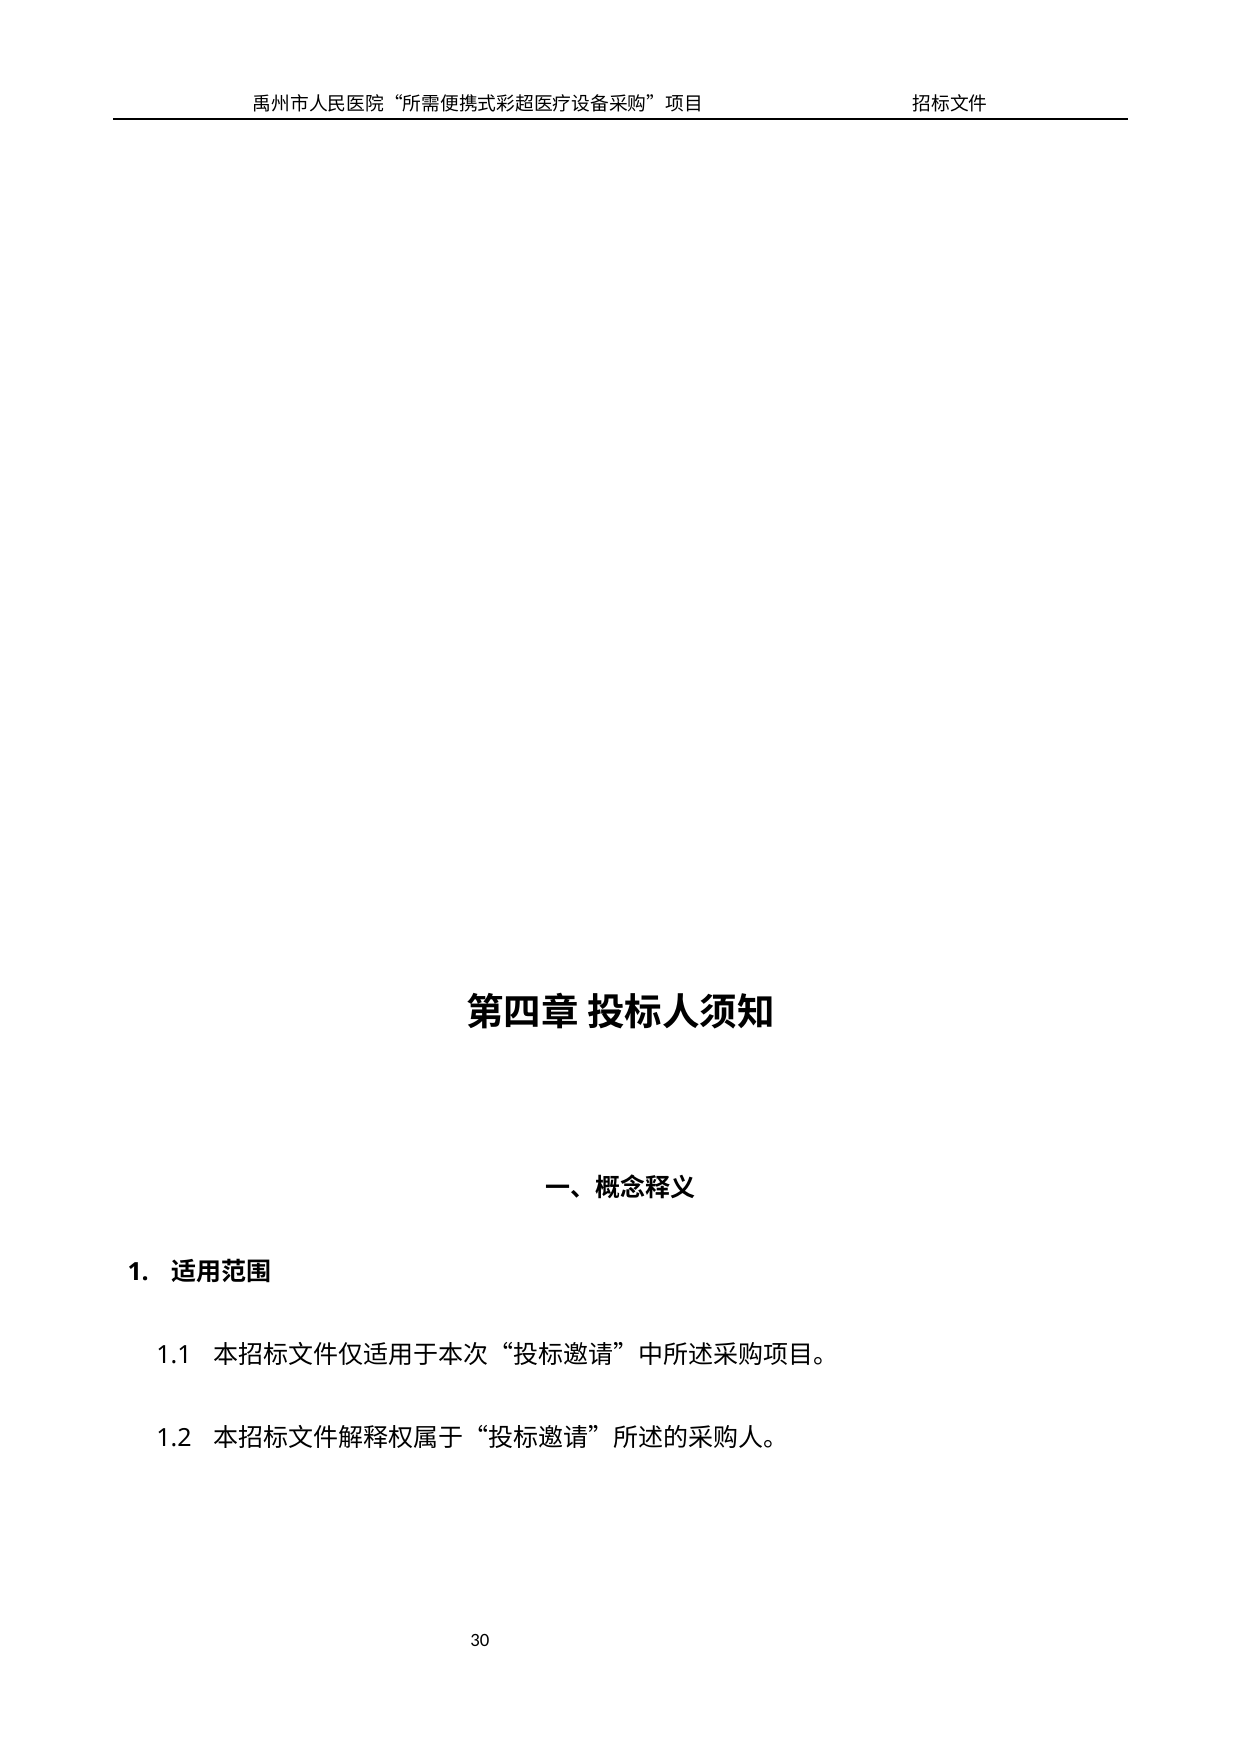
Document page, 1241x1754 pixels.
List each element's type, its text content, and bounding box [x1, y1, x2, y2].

text 第四章 投标人须知 [112, 977, 1128, 1042]
list 本招标文件解释权属于“投标邀请”所述的采购人。 [156, 1403, 1128, 1468]
text 一、概念释义 [112, 1153, 1128, 1218]
list 本招标文件仅适用于本次“投标邀请”中所述采购项目。 [156, 1320, 1128, 1385]
list 适用范围 [127, 1237, 1128, 1302]
